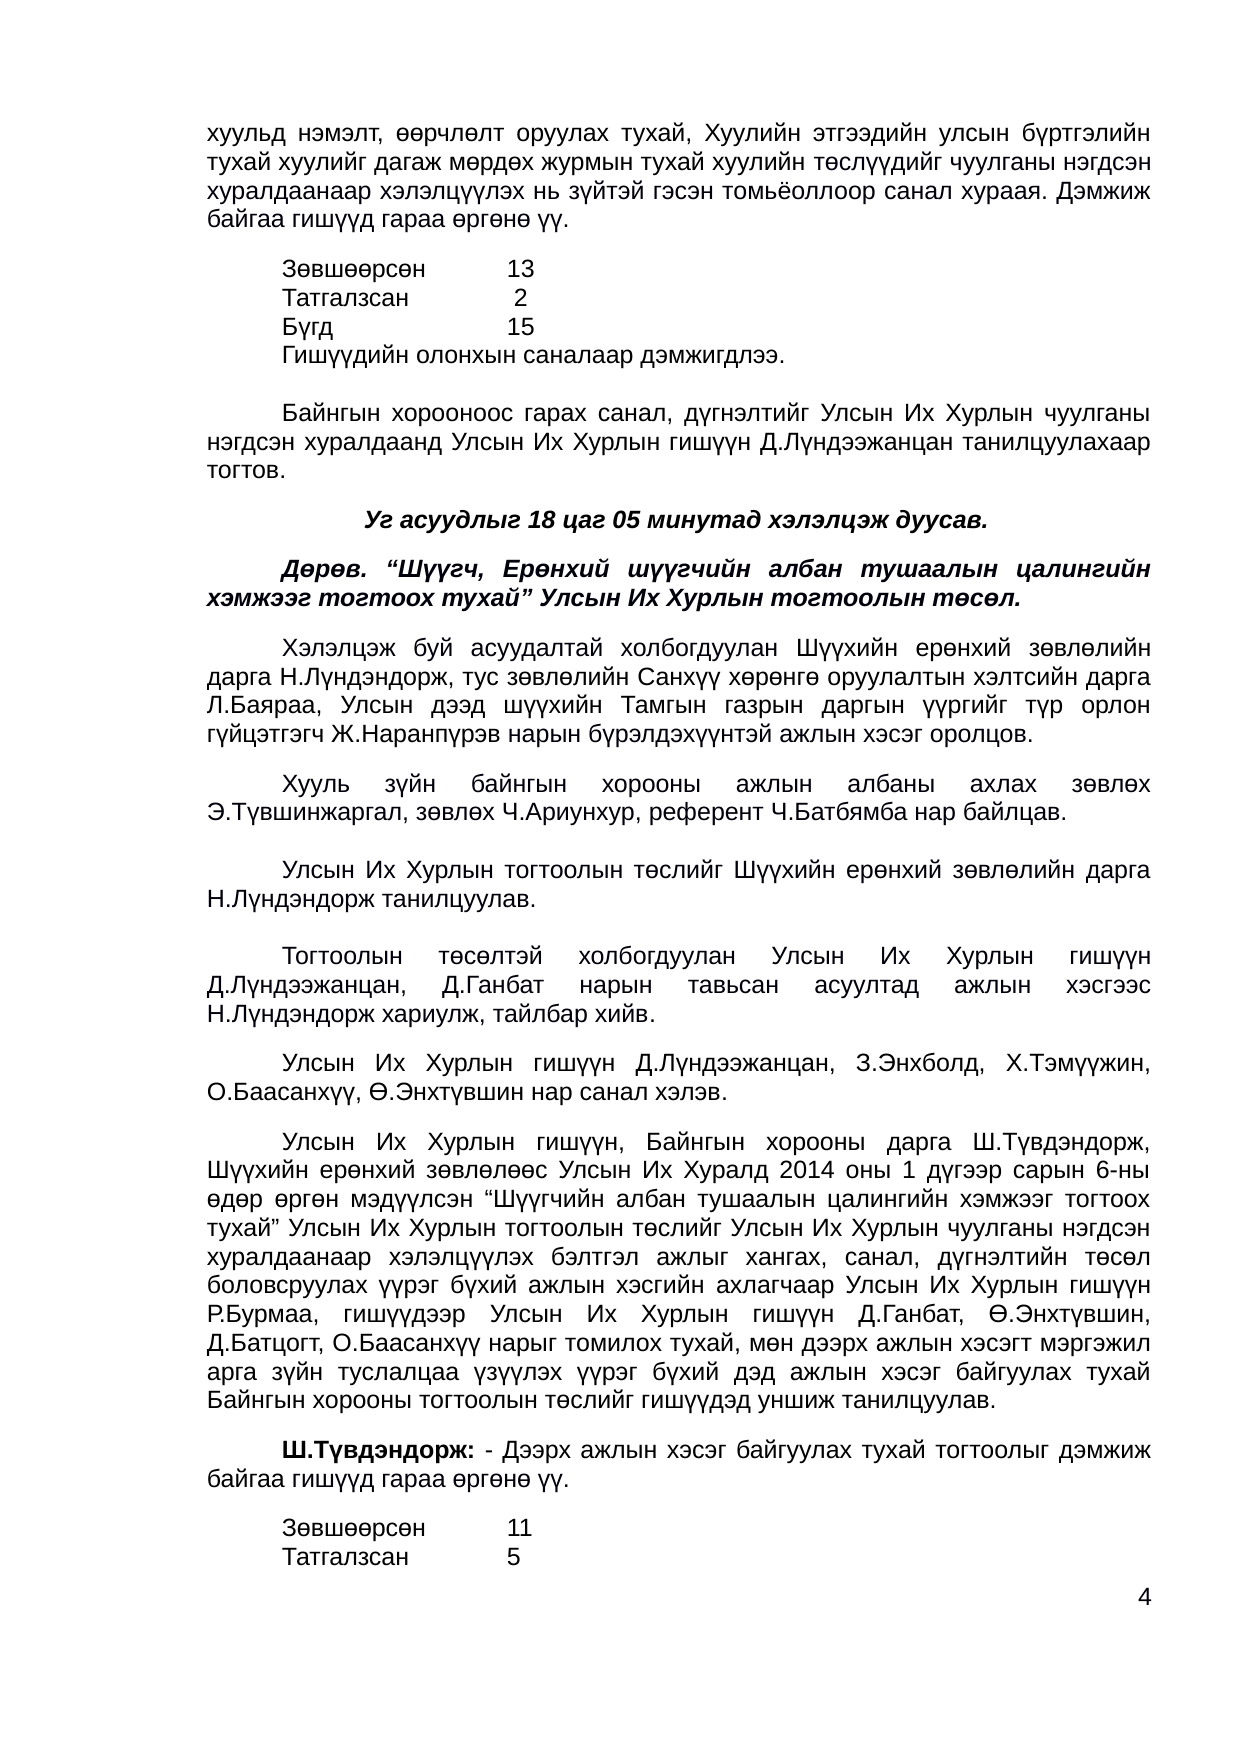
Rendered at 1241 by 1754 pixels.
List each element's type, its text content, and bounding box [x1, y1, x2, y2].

text Тогтоолын төсөлтэй холбогдуулан Улсын Их Хурлын гишүүн Д.Лүндээжанцан, Д.Ганбат нарын тавьсан асуултад ажлын хэсгээс Н.Лүндэндорж хариулж, тайлбар хийв. [207, 941, 1152, 1027]
text Уг асуудлыг 18 цаг 05 минутад хэлэлцэж дуусав. [207, 505, 1152, 533]
text Хэлэлцэж буй асуудалтай холбогдуулан Шүүхийн ерөнхий зөвлөлийн дарга Н.Лүндэндорж, тус зөвлөлийн Санхүү хөрөнгө оруулалтын хэлтсийн дарга Л.Баяраа, Улсын дээд шүүхийн Тамгын газрын даргын үүргийг түр орлон гүйцэтгэгч Ж.Наранпүрэв нарын бүрэлдэхүүнтэй ажлын хэсэг оролцов. [207, 633, 1152, 748]
text Татгалзсан 2 [207, 283, 1152, 311]
text Зөвшөөрсөн 11 [207, 1513, 1152, 1542]
text Улсын Их Хурлын тогтоолын төслийг Шүүхийн ерөнхий зөвлөлийн дарга Н.Лүндэндорж танилцуулав. [207, 855, 1152, 912]
text Дөрөв. “Шүүгч, Ерөнхий шүүгчийн албан тушаалын цалингийн хэмжээг тогтоох тухай” Улсын Их Хурлын тогтоолын төсөл. [207, 554, 1152, 612]
text Зөвшөөрсөн 13 [207, 254, 1152, 283]
text Улсын Их Хурлын гишүүн Д.Лүндээжанцан, З.Энхболд, Х.Тэмүүжин, О.Баасанхүү, Ө.Энхтүвшин нар санал хэлэв. [207, 1048, 1152, 1106]
text Хууль зүйн байнгын хорооны ажлын албаны ахлах зөвлөх Э.Түвшинжаргал, зөвлөх Ч.Ариунхур, референт Ч.Батбямба нар байлцав. [207, 768, 1152, 826]
text Татгалзсан 5 [207, 1542, 1152, 1571]
text Ш.Түвдэндорж: - Дээрх ажлын хэсэг байгуулах тухай тогтоолыг дэмжиж байгаа гишүүд гараа өргөнө үү. [207, 1435, 1152, 1492]
text Бүгд 15 [207, 311, 1152, 340]
text Гишүүдийн олонхын саналаар дэмжигдлээ. [207, 340, 1152, 369]
text Байнгын хорооноос гарах санал, дүгнэлтийг Улсын Их Хурлын чуулганы нэгдсэн хуралдаанд Улсын Их Хурлын гишүүн Д.Лүндээжанцан танилцуулахаар тогтов. [207, 398, 1152, 484]
text Улсын Их Хурлын гишүүн, Байнгын хорооны дарга Ш.Түвдэндорж, Шүүхийн ерөнхий зөвлөлөөс Улсын Их Хуралд 2014 оны 1 дүгээр сарын 6-ны өдөр өргөн мэдүүлсэн “Шүүгчийн албан тушаалын цалингийн хэмжээг тогтоох тухай” Улсын Их Хурлын тогтоолын төслийг Улсын Их Хурлын чуулганы нэгдсэн хуралдаанаар хэлэлцүүлэх бэлтгэл ажлыг хангах, санал, дүгнэлтийн төсөл боловсруулах үүрэг бүхий ажлын хэсгийн ахлагчаар Улсын Их Хурлын гишүүн Р.Бурмаа, гишүүдээр Улсын Их Хурлын гишүүн Д.Ганбат, Ө.Энхтүвшин, Д.Батцогт, О.Баасанхүү нарыг томилох тухай, мөн дээрх ажлын хэсэгт мэргэжил арга зүйн туслалцаа үзүүлэх үүрэг бүхий дэд ажлын хэсэг байгуулах тухай Байнгын хорооны тогтоолын төслийг гишүүдэд уншиж танилцуулав. [207, 1126, 1152, 1414]
